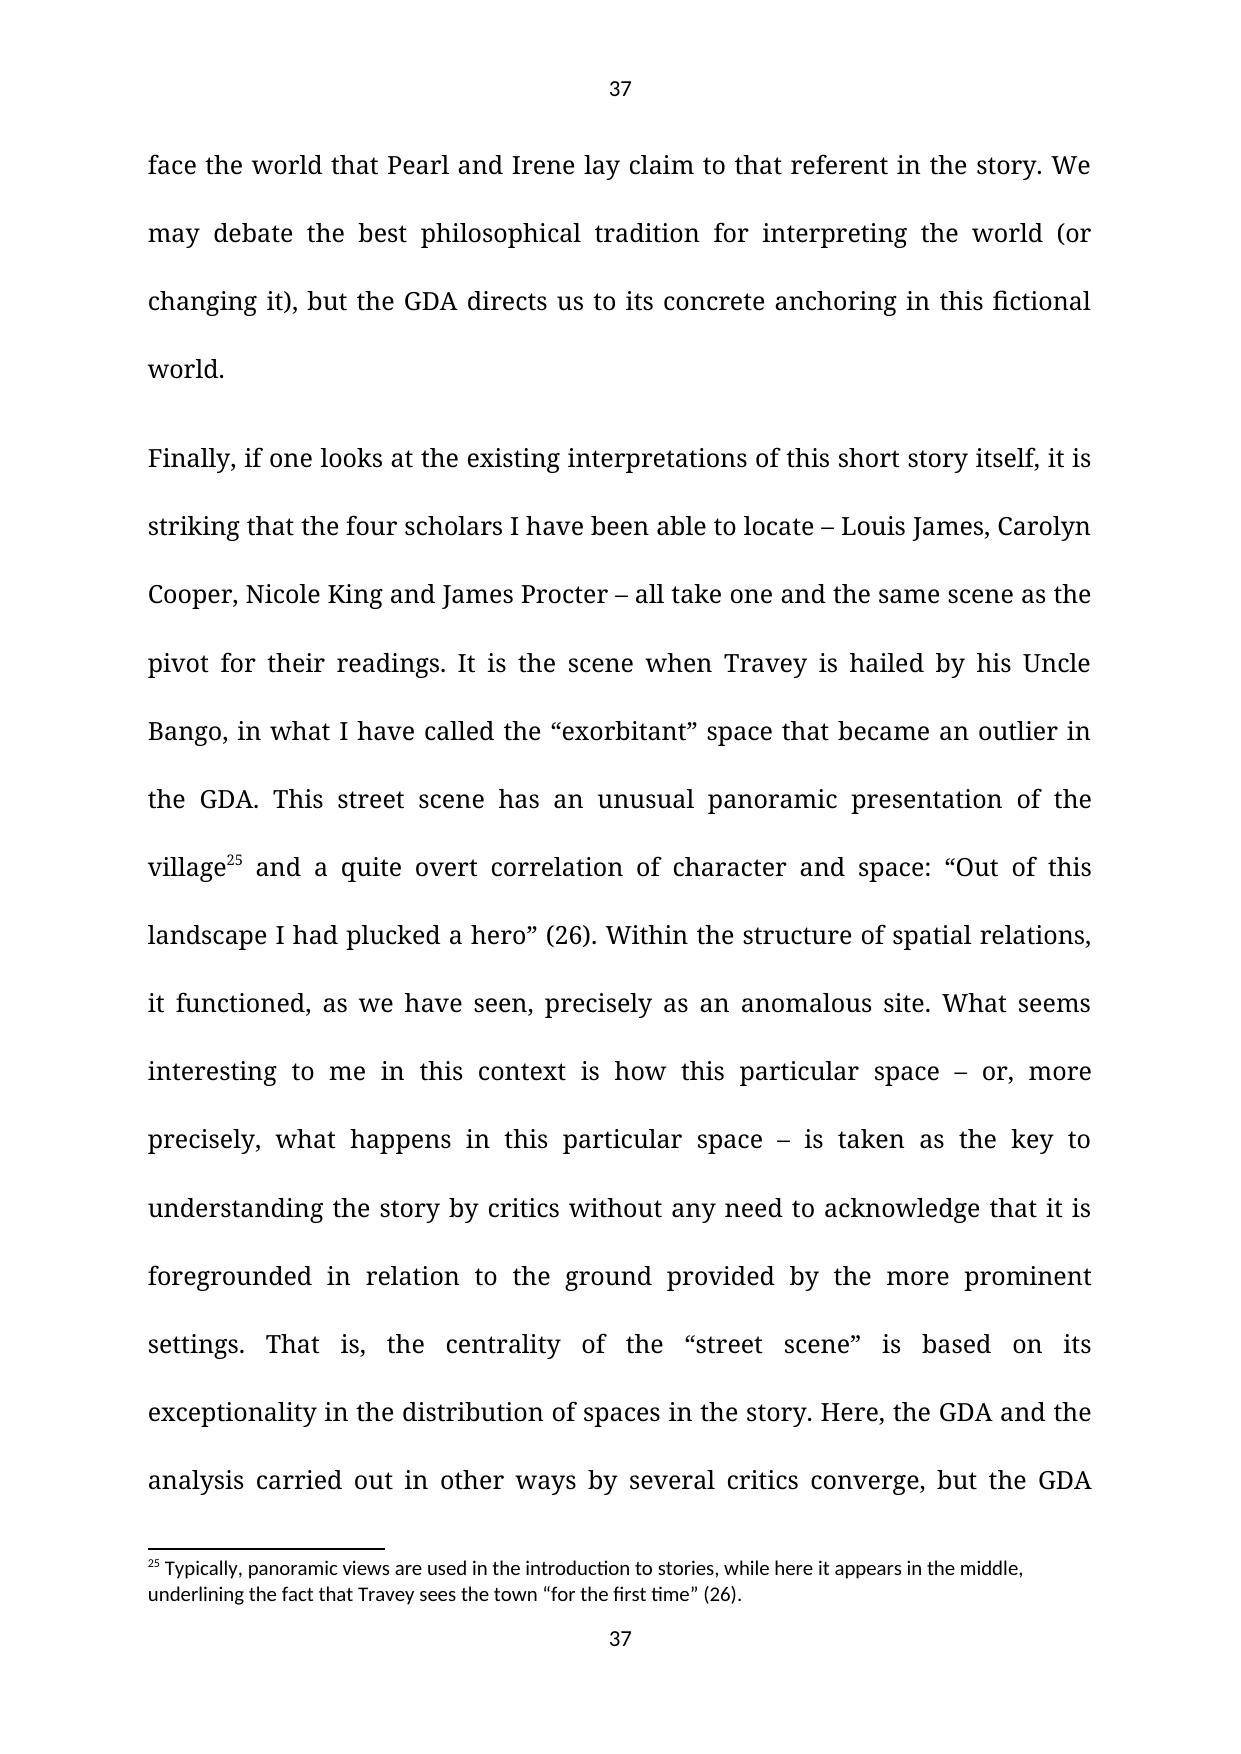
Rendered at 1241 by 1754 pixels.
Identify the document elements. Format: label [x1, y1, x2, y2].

text [148, 441, 1093, 1497]
text [148, 148, 1093, 386]
